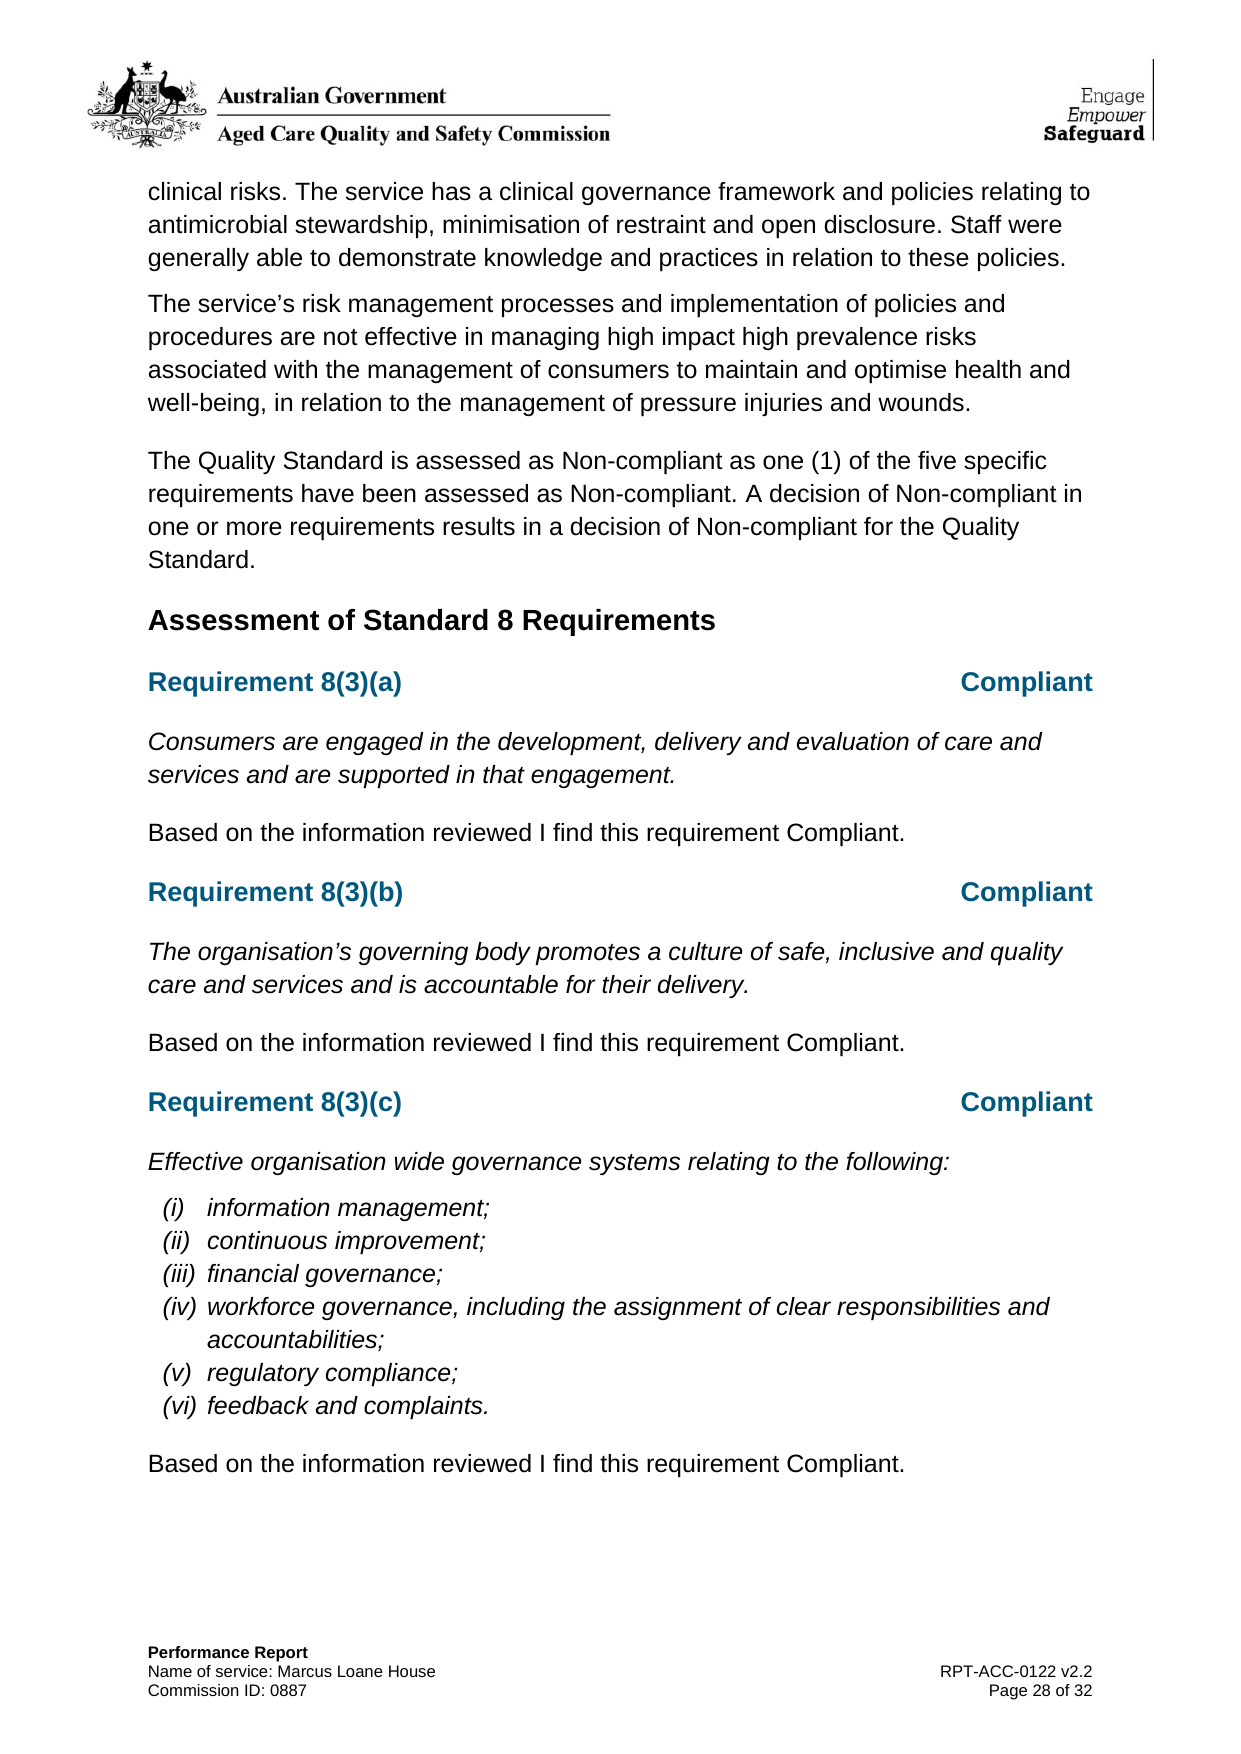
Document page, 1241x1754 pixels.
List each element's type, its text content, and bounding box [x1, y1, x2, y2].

list information management; [162, 1193, 1092, 1222]
subtitle Requirement 8(3)(b) Compliant [148, 876, 1092, 908]
subtitle Requirement 8(3)(a) Compliant [148, 666, 1092, 698]
subtitle Assessment of Standard 8 Requirements [148, 603, 1092, 636]
list regulatory compliance; [162, 1358, 1092, 1387]
text Based on the information reviewed I find this requirement Compliant. [148, 1449, 1092, 1478]
subtitle Requirement 8(3)(c) Compliant [148, 1086, 1092, 1118]
text Based on the information reviewed I find this requirement Compliant. [148, 818, 1092, 847]
picture [1, 0, 1241, 169]
text The Quality Standard is assessed as Non-compliant as one (1) of the five specific requirements have been assessed as Non-compliant. A decision of Non-compliant in one or more requirements results in a decision of Non-compliant for the Quality Standard. [148, 446, 1092, 574]
text Consumers are engaged in the development, delivery and evaluation of care and services and are supported in that engagement. [148, 727, 1092, 789]
list continuous improvement; [162, 1226, 1092, 1255]
text The organisation’s governing body promotes a culture of safe, inclusive and quality care and services and is accountable for their delivery. [148, 937, 1092, 999]
list financial governance; [162, 1259, 1092, 1288]
text Effective organisation wide governance systems relating to the following: [148, 1147, 1092, 1176]
list feedback and complaints. [162, 1391, 1092, 1420]
list workforce governance, including the assignment of clear responsibilities and accountabilities; [162, 1292, 1092, 1354]
text The service’s risk management processes and implementation of policies and procedures are not effective in managing high impact high prevalence risks associated with the management of consumers to maintain and optimise health and well-being, in relation to the management of pressure injuries and wounds. [148, 289, 1092, 417]
text Based on the information reviewed I find this requirement Compliant. [148, 1028, 1092, 1057]
